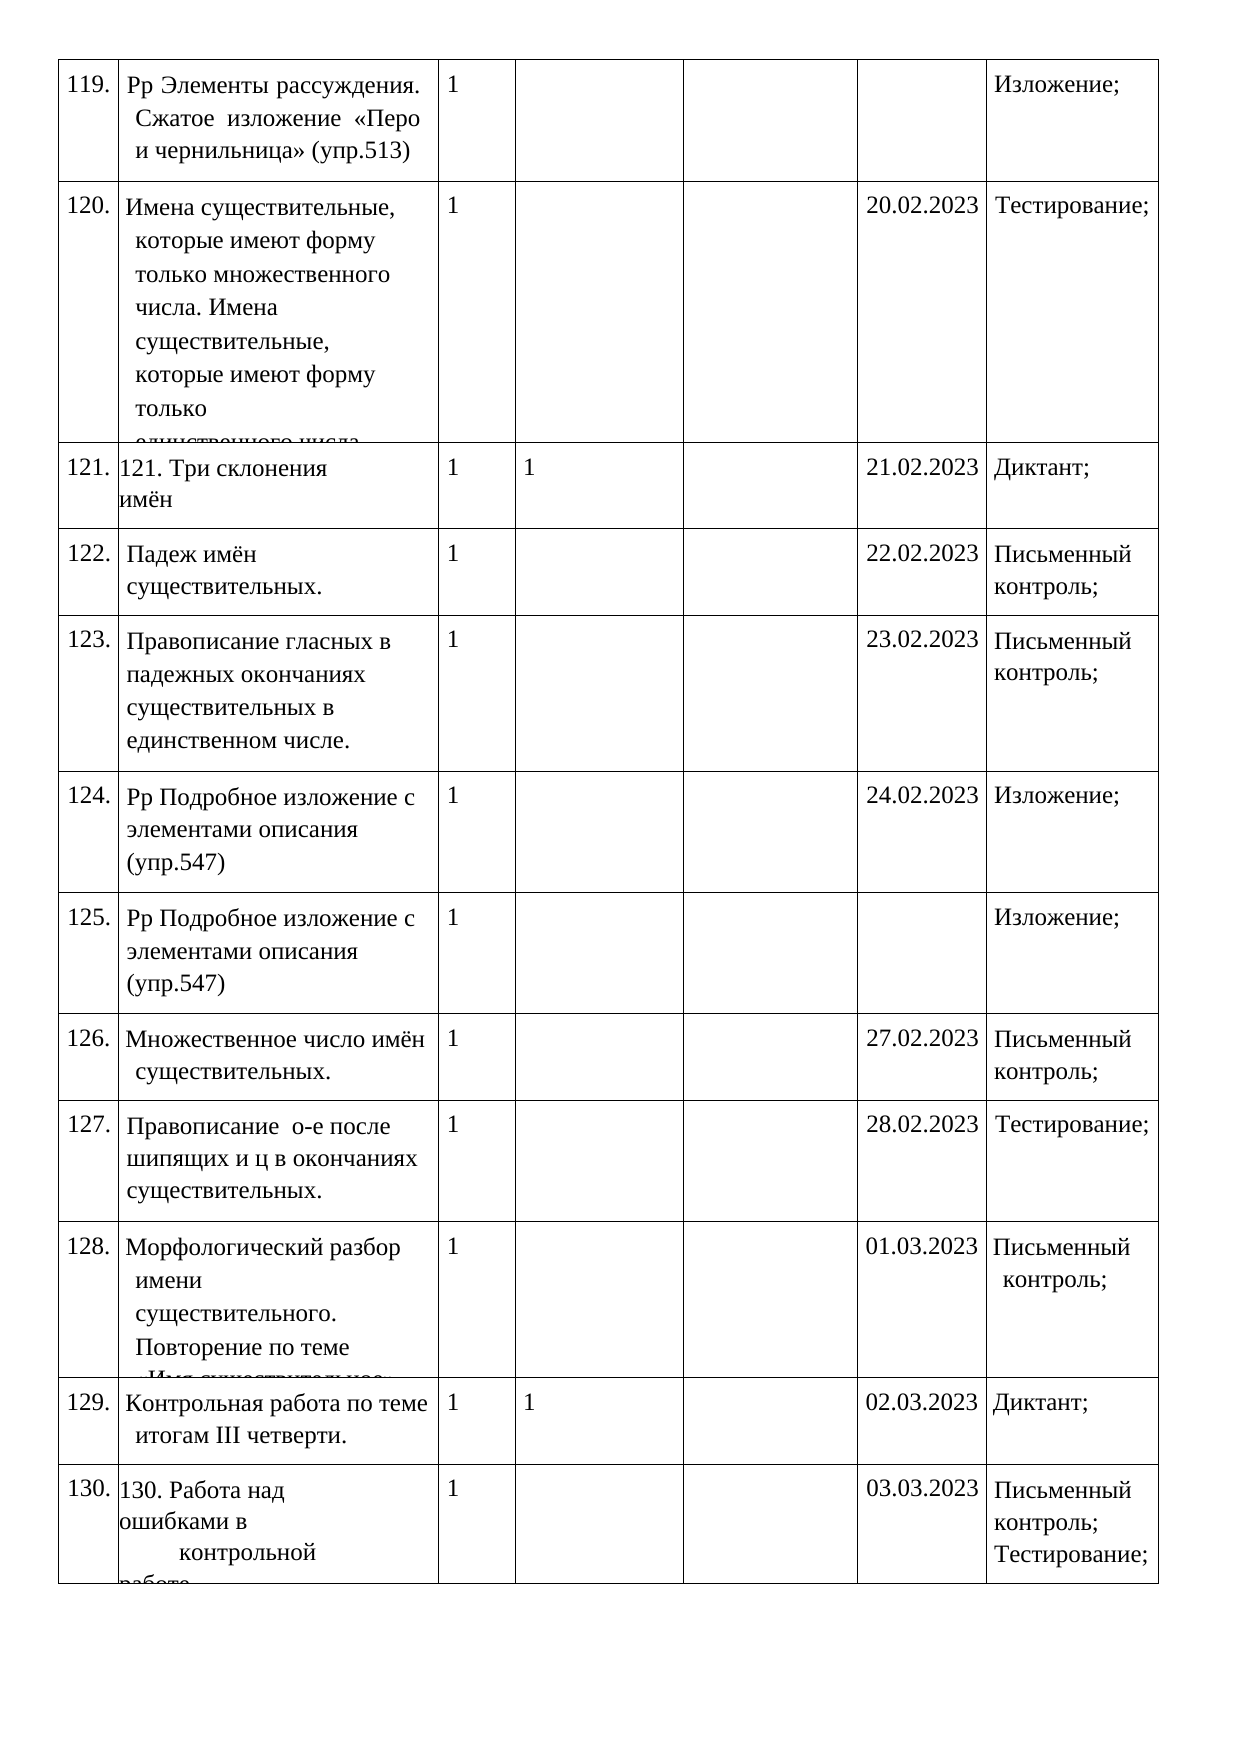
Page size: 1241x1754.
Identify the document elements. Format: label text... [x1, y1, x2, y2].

table_cell [684, 182, 857, 442]
table_cell 1 [439, 443, 515, 528]
table_cell [684, 1378, 857, 1463]
table_cell Письменный контроль; [987, 616, 1158, 771]
table_cell 1 [439, 1014, 515, 1099]
table_cell 128. [59, 1222, 118, 1377]
table_cell 1 [439, 182, 515, 442]
table_cell [516, 1101, 683, 1221]
table_cell 23.02.2023 [858, 616, 986, 771]
table_cell Изложение; [987, 772, 1158, 892]
table_cell 1 [439, 1465, 515, 1583]
table_cell 129. [59, 1378, 118, 1463]
table_cell 1 [439, 893, 515, 1013]
table_cell Множественное число имён существительных. [119, 1014, 438, 1099]
table_cell Рр Подробное изложение с элементами описания (упр.547) [119, 772, 438, 892]
table_cell Письменный контроль; Тестирование; [987, 1465, 1158, 1583]
table_header [516, 60, 683, 181]
table_cell Тестирование; [987, 1101, 1158, 1221]
table_cell 122. [59, 529, 118, 614]
table_header Рр Элементы рассуждения. Сжатое изложение «Перо и чернильница» (упр.513) [119, 60, 438, 181]
table_header [858, 60, 986, 181]
table_cell Контрольная работа по теме итогам III четверти. [119, 1378, 438, 1463]
table_cell [684, 893, 857, 1013]
table_cell Письменный контроль; [987, 529, 1158, 614]
table_cell [516, 182, 683, 442]
table_cell Морфологический разбор имени существительного. Повторение по теме «Имя существительное» [119, 1222, 438, 1377]
table_cell 1 [439, 616, 515, 771]
table_cell 120. [59, 182, 118, 442]
table_cell Имена существительные, которые имеют форму только множественного числа. Имена существительные, которые имеют форму только единственного числа [119, 182, 438, 442]
table_cell 1 [439, 772, 515, 892]
table_cell [684, 1101, 857, 1221]
table_cell Письменный контроль; [987, 1222, 1158, 1377]
table_cell 1 [516, 1378, 683, 1463]
table_cell 03.03.2023 [858, 1465, 986, 1583]
table_cell 28.02.2023 [858, 1101, 986, 1221]
table_cell [516, 893, 683, 1013]
table_header [684, 60, 857, 181]
table_cell Падеж имён существительных. [119, 529, 438, 614]
table_cell [516, 1465, 683, 1583]
table_cell Правописание о-е после шипящих и ц в окончаниях существительных. [119, 1101, 438, 1221]
table_cell 1 [439, 1222, 515, 1377]
table_cell Рр Подробное изложение с элементами описания (упр.547) [119, 893, 438, 1013]
table_cell [516, 1014, 683, 1099]
table_cell 27.02.2023 [858, 1014, 986, 1099]
table_cell 126. [59, 1014, 118, 1099]
table_header 1 [439, 60, 515, 181]
table_cell [684, 1014, 857, 1099]
table_cell [684, 772, 857, 892]
table_cell [684, 529, 857, 614]
table_cell [516, 616, 683, 771]
table_header Изложение; [987, 60, 1158, 181]
table_cell Письменный контроль; [987, 1014, 1158, 1099]
table_cell 121. [59, 443, 118, 528]
table_cell Тестирование; [987, 182, 1158, 442]
table_cell [516, 1222, 683, 1377]
table_cell 21.02.2023 [858, 443, 986, 528]
table_cell [684, 1222, 857, 1377]
table_cell 130. Работа над ошибками в контрольной работе. [119, 1465, 438, 1583]
table_cell 02.03.2023 [858, 1378, 986, 1463]
table_cell 124. [59, 772, 118, 892]
table_cell 22.02.2023 [858, 529, 986, 614]
table_cell 125. [59, 893, 118, 1013]
table_cell Диктант; [987, 443, 1158, 528]
table_cell 130. [59, 1465, 118, 1583]
table_cell 127. [59, 1101, 118, 1221]
table_cell 20.02.2023 [858, 182, 986, 442]
table_cell Изложение; [987, 893, 1158, 1013]
table_header 119. [59, 60, 118, 181]
table_cell 1 [439, 1378, 515, 1463]
table_cell [684, 1465, 857, 1583]
table_cell 1 [439, 529, 515, 614]
table_cell 1 [439, 1101, 515, 1221]
table_cell [516, 772, 683, 892]
table_cell [684, 616, 857, 771]
table_cell 24.02.2023 [858, 772, 986, 892]
table_cell 123. [59, 616, 118, 771]
table_cell [516, 529, 683, 614]
table_cell Диктант; [987, 1378, 1158, 1463]
table_cell 1 [516, 443, 683, 528]
table_cell [858, 893, 986, 1013]
table_cell 121. Три склонения имён существительных. [119, 443, 438, 528]
table_cell 01.03.2023 [858, 1222, 986, 1377]
table_cell [684, 443, 857, 528]
table_cell Правописание гласных в падежных окончаниях существительных в единственном числе. [119, 616, 438, 771]
